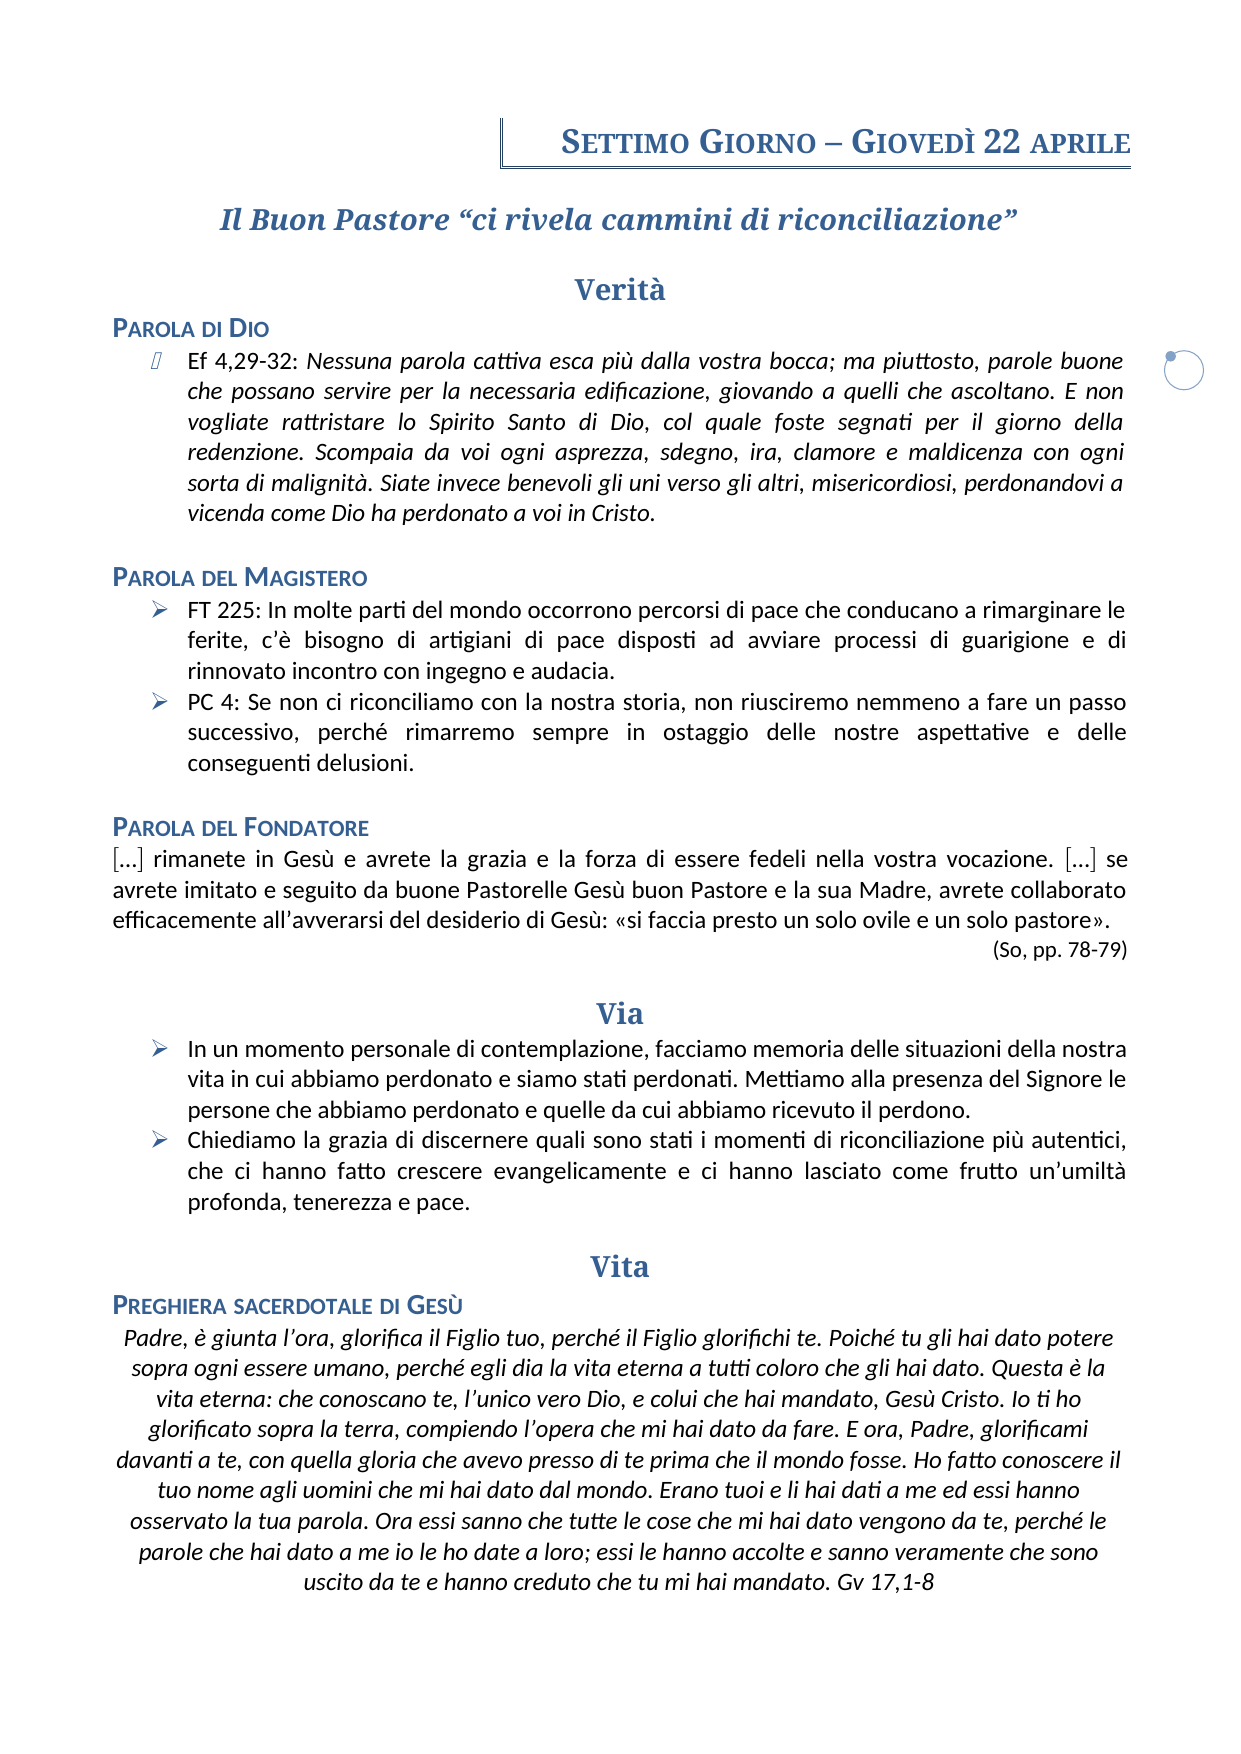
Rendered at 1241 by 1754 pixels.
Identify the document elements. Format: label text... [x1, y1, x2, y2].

list In un momento personale di contemplazione, facciamo memoria delle situazioni della nostra vita in cui abbiamo perdonato e siamo stati perdonati. Mettiamo alla presenza del Signore le persone che abbiamo perdonato e quelle da cui abbiamo ricevuto il perdono. [150, 1033, 1128, 1125]
list Chiediamo la grazia di discernere quali sono stati i momenti di riconciliazione più autentici, che ci hanno fatto crescere evangelicamente e ci hanno lasciato come frutto un’umiltà profonda, tenerezza e pace. [150, 1125, 1128, 1216]
text Parola di Dio [112, 309, 1128, 345]
text Verità [112, 269, 1128, 309]
list Ef 4,29-32: Nessuna parola cattiva esca più dalla vostra bocca; ma piuttosto, parole buone che possano servire per la necessaria edificazione, giovando a quelli che ascoltano. E non vogliate rattristare lo Spirito Santo di Dio, col quale foste segnati per il giorno della redenzione. Scompaia da voi ogni asprezza, sdegno, ira, clamore e maldicenza con ogni sorta di malignità. Siate invece benevoli gli uni verso gli altri, misericordiosi, perdonandovi a vicenda come Dio ha perdonato a voi in Cristo. [150, 345, 1128, 528]
text … rimanete in Gesù e avrete la grazia e la forza di essere fedeli nella vostra vocazione. … se avrete imitato e seguito da buone Pastorelle Gesù buon Pastore e la sua Madre, avrete collaborato efficacemente all’avverarsi del desiderio di Gesù: «si faccia presto un solo ovile e un solo pastore». [112, 843, 1128, 935]
text Padre, è giunta l’ora, glorifica il Figlio tuo, perché il Figlio glorifichi te. Poiché tu gli hai dato potere sopra ogni essere umano, perché egli dia la vita eterna a tutti coloro che gli hai dato. Questa è la vita eterna: che conoscano te, l’unico vero Dio, e colui che hai mandato, Gesù Cristo. Io ti ho glorificato sopra la terra, compiendo l’opera che mi hai dato da fare. E ora, Padre, glorificami davanti a te, con quella gloria che avevo presso di te prima che il mondo fosse. Ho fatto conoscere il tuo nome agli uomini che mi hai dato dal mondo. Erano tuoi e li hai dati a me ed essi hanno osservato la tua parola. Ora essi sanno che tutte le cose che mi hai dato vengono da te, perché le parole che hai dato a me io le ho date a loro; essi le hanno accolte e sanno veramente che sono uscito da te e hanno creduto che tu mi hai mandato. Gv 17,1-8 [112, 1322, 1128, 1597]
list FT 225: In molte parti del mondo occorrono percorsi di pace che conducano a rimarginare le ferite, c’è bisogno di artigiani di pace disposti ad avviare processi di guarigione e di rinnovato incontro con ingegno e audacia. [150, 594, 1128, 686]
text Parola del Fondatore [112, 808, 1128, 843]
text (So, pp. 78-79) [112, 935, 1128, 963]
text Preghiera sacerdotale di Gesù [112, 1286, 1128, 1322]
text Vita [112, 1247, 1128, 1286]
text Parola del Magistero [112, 558, 1128, 594]
list PC 4: Se non ci riconciliamo con la nostra storia, non riusciremo nemmeno a fare un passo successivo, perché rimarremo sempre in ostaggio delle nostre aspettative e delle conseguenti delusioni. [150, 686, 1128, 777]
text Settimo Giorno – Giovedì 22 aprile [503, 118, 1131, 166]
text Il Buon Pastore “ci rivela cammini di riconciliazione” [112, 199, 1128, 239]
text Via [112, 993, 1128, 1033]
